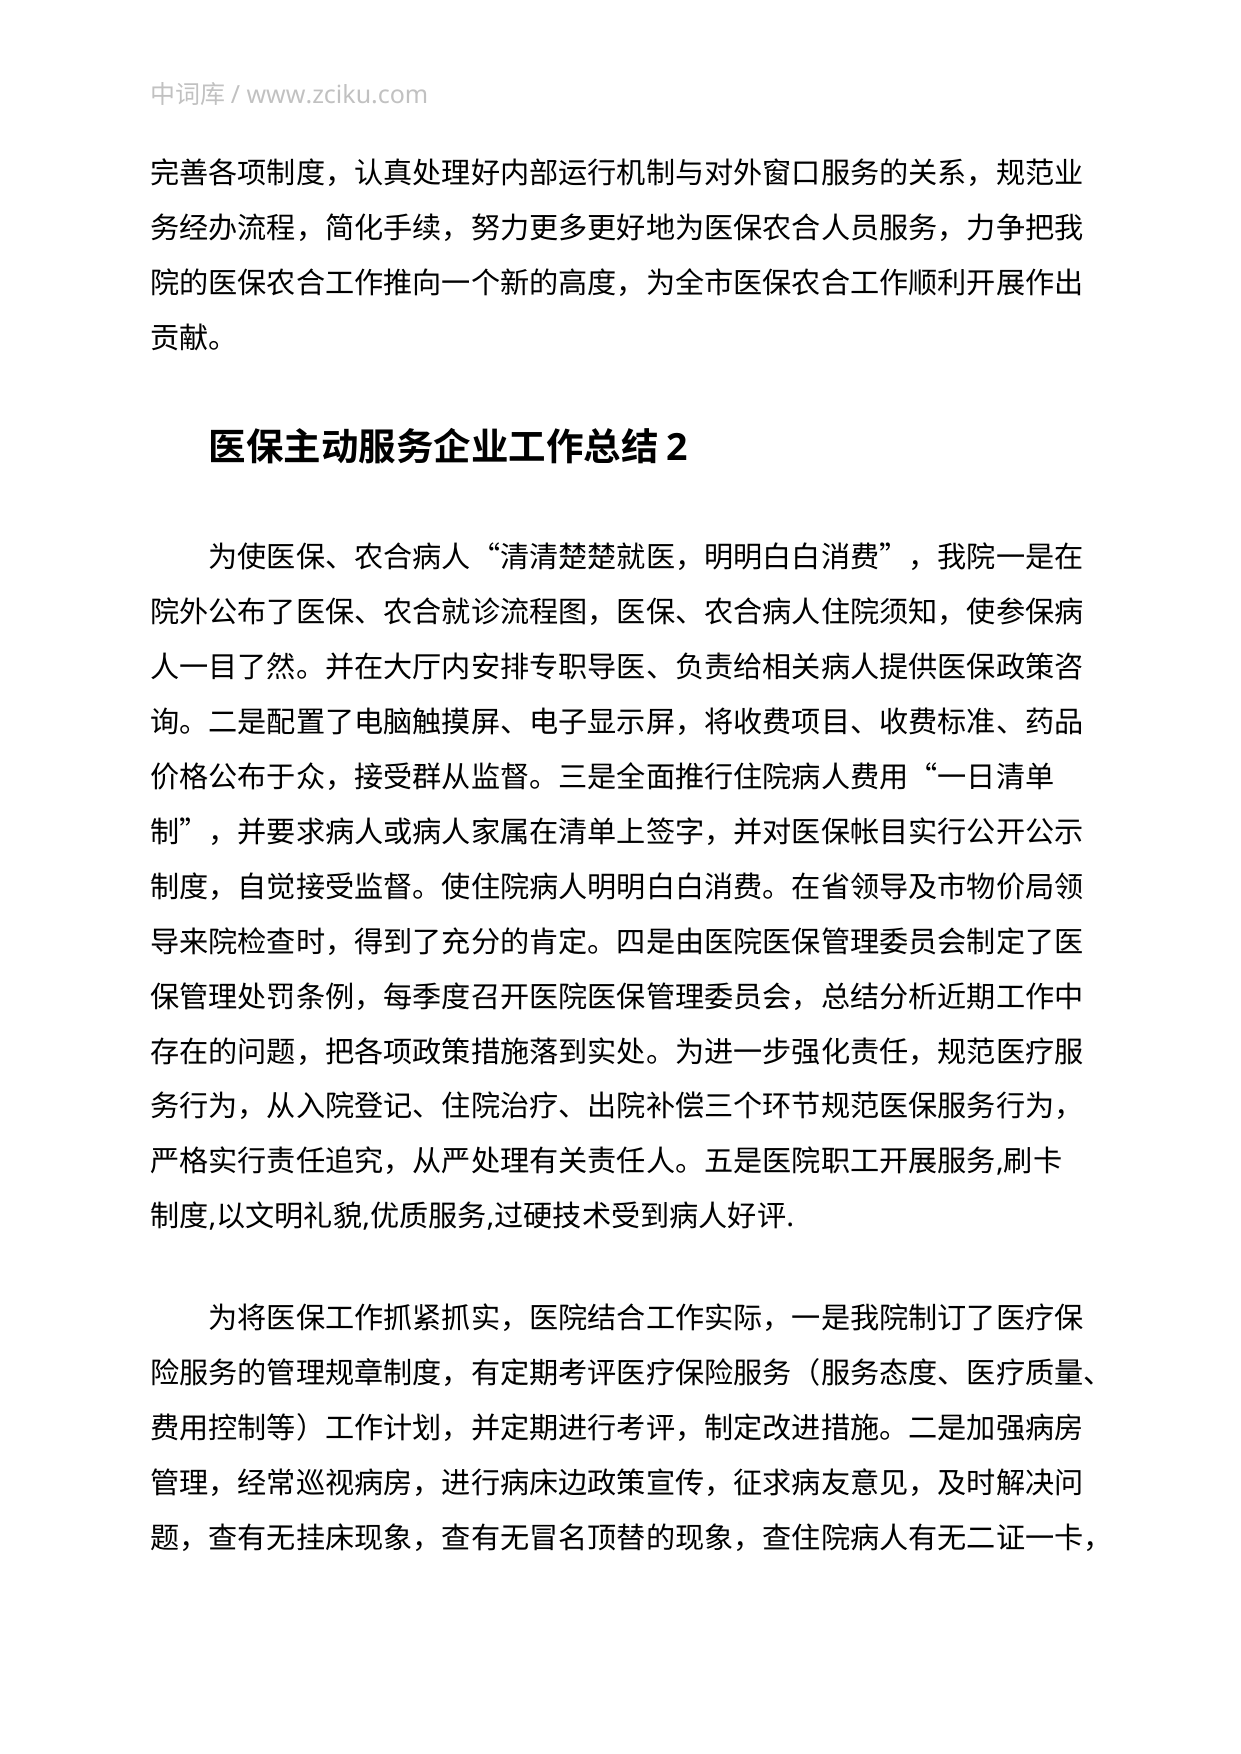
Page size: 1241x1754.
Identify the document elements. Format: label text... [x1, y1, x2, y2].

text 医保主动服务企业工作总结2 [150, 416, 1090, 471]
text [150, 150, 1090, 357]
text 为使医保、农合病人“清清楚楚就医，明明白白消费”，我院一是在院外公布了医保、农合就诊流程图，医保、农合病人住院须知，使参保病人一目了然。并在大厅内安排专职导医、负责给相关病人提供医保政策咨询。二是配置了电脑触摸屏、电子显示屏，将收费项目、收费标准、药品价格公布于众，接受群从监督。三是全面推行住院病人费用“一日清单制”，并要求病人或病人家属在清单上签字，并对医保帐目实行公开公示制度，自觉接受监督。使住院病人明明白白消费。在省领导及市物价局领导来院检查时，得到了充分的肯定。四是由医院医保管理委员会制定了医保管理处罚条例，每季度召开医院医保管理委员会，总结分析近期工作中存在的问题，把各项政策措施落到实处。为进一步强化责任，规范医疗服务行为，从入院登记、住院治疗、出院补偿三个环节规范医保服务行为，严格实行责任追究，从严处理有关责任人。五是医院职工开展服务,刷卡制度,以文明礼貌,优质服务,过硬技术受到病人好评. [150, 534, 1090, 1235]
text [150, 1295, 1090, 1557]
